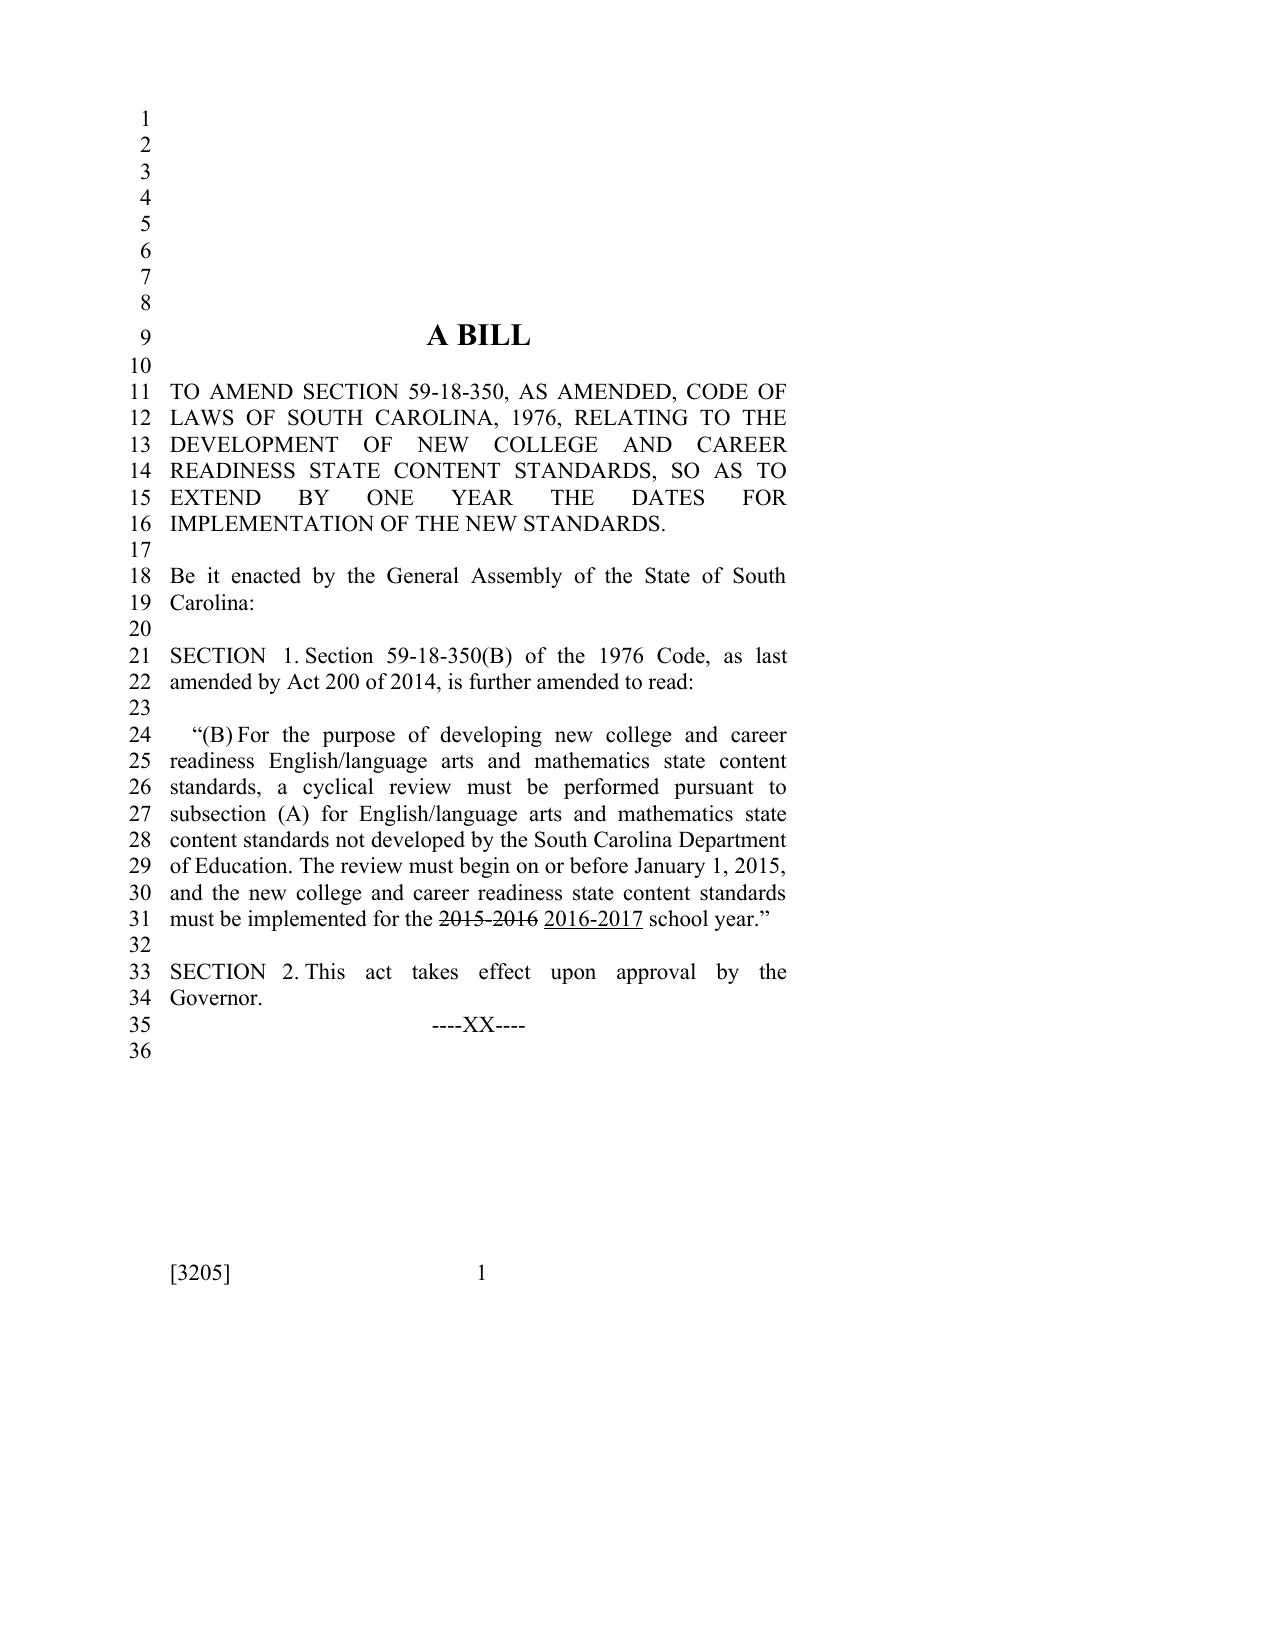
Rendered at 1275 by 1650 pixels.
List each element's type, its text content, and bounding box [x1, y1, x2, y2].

text “(B) For the purpose of developing new college and career readiness English/language arts and mathematics state content standards, a cyclical review must be performed pursuant to subsection (A) for English/language arts and mathematics state content standards not developed by the South Carolina Department of Education. The review must begin on or before January 1, 2015, and the new college and career readiness state content standards must be implemented for the 2015-2016 2016-2017 school year.” [169, 721, 787, 932]
text A BILL [169, 316, 787, 352]
text TO AMEND SECTION 59-18-350, AS AMENDED, CODE OF LAWS OF SOUTH CAROLINA, 1976, RELATING TO THE DEVELOPMENT OF NEW COLLEGE AND CAREER READINESS STATE CONTENT STANDARDS, SO AS TO EXTEND BY ONE YEAR THE DATES FOR IMPLEMENTATION OF THE NEW STANDARDS. [169, 378, 787, 536]
text ----XX---- [169, 1011, 787, 1037]
text Be it enacted by the General Assembly of the State of South Carolina: [169, 563, 787, 615]
text SECTION 1. Section 59-18-350(B) of the 1976 Code, as last amended by Act 200 of 2014, is further amended to read: [169, 642, 787, 694]
text SECTION 2. This act takes effect upon approval by the Governor. [169, 958, 787, 1011]
